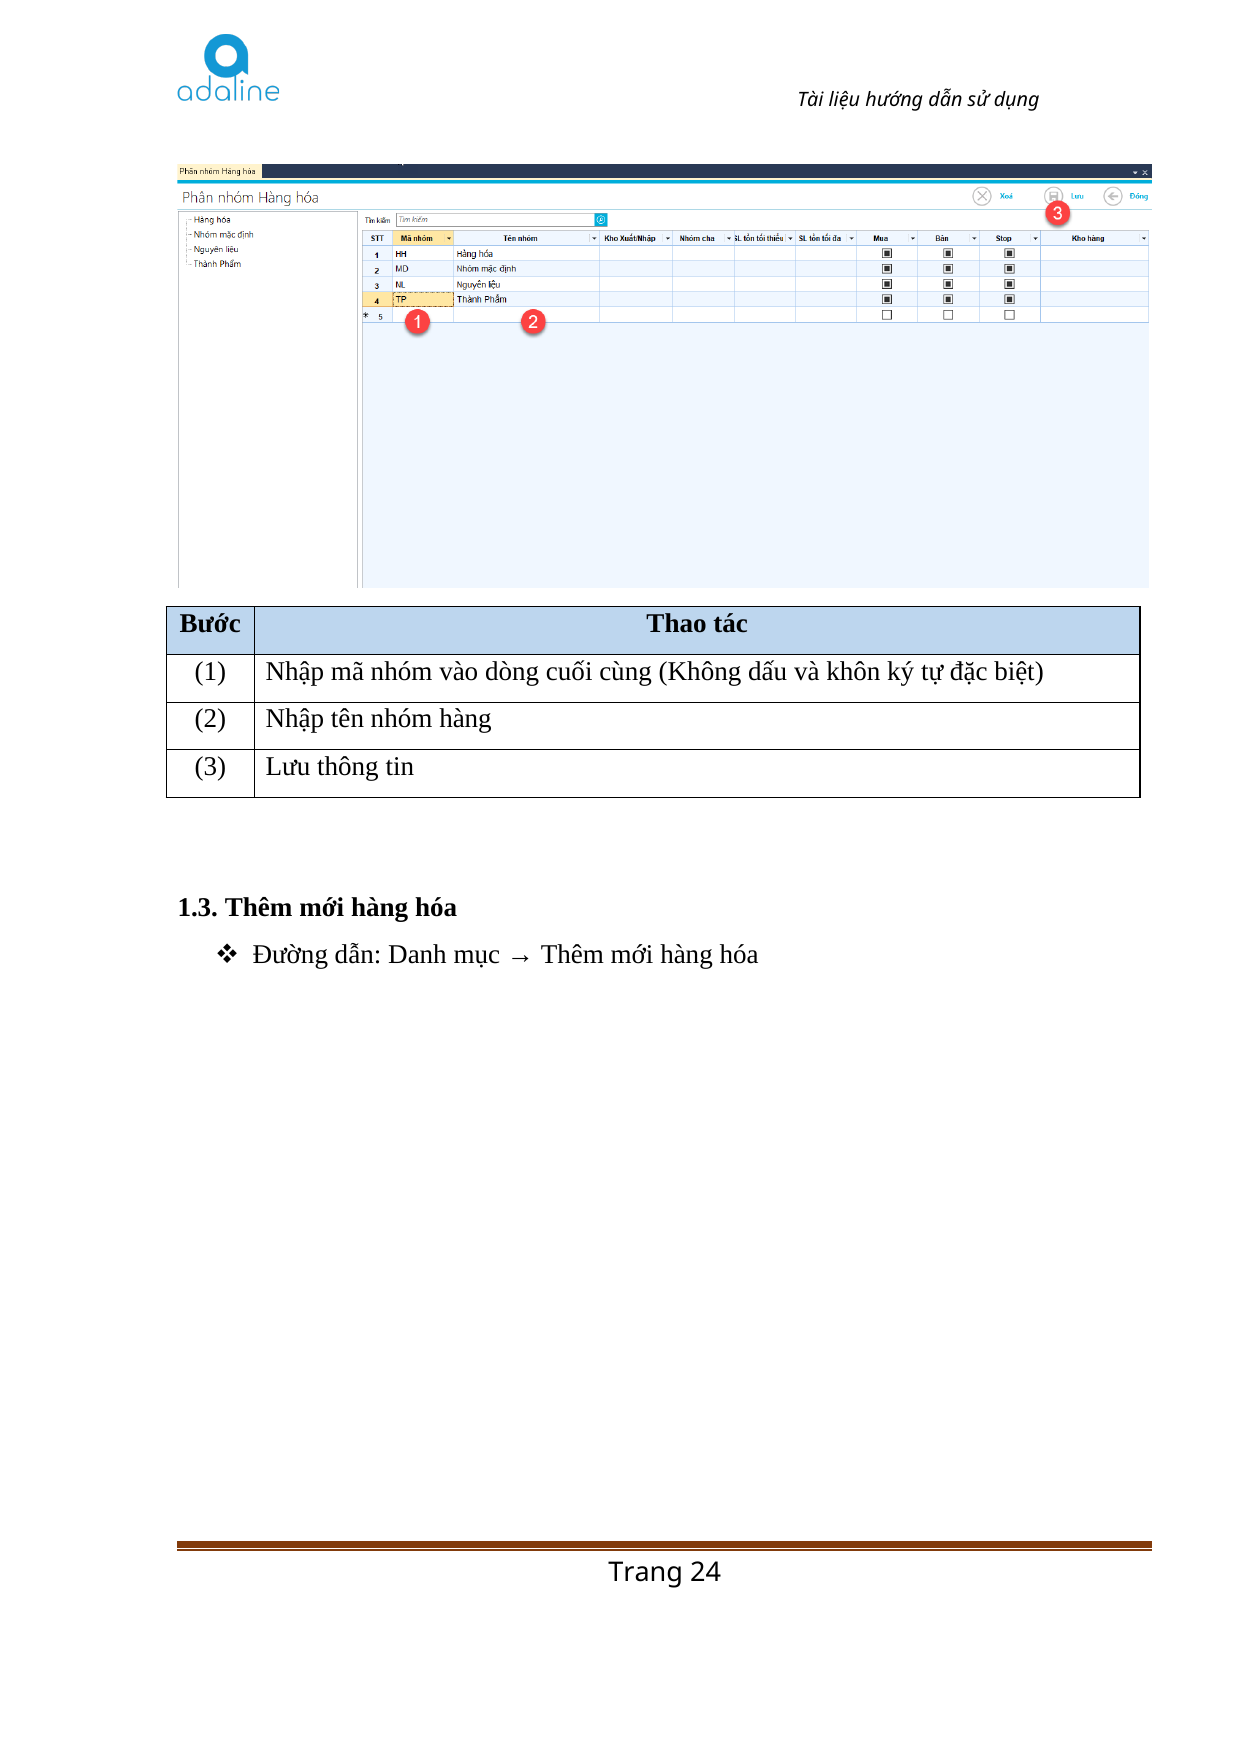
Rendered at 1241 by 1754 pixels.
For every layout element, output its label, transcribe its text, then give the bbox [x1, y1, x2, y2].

picture [177, 164, 1152, 179]
table_cell (1) [167, 655, 254, 702]
list Đường dẫn: Danh mục → Thêm mới hàng hóa [215, 938, 1152, 969]
table_cell (3) [167, 750, 254, 797]
table_cell Nhập tên nhóm hàng [255, 703, 1139, 749]
picture [177, 29, 280, 107]
table_cell Nhập mã nhóm vào dòng cuối cùng (Không dấu và khôn ký tự đặc biệt) [255, 655, 1139, 702]
table_cell Lưu thông tin [255, 750, 1139, 797]
table_header Thao tác [255, 607, 1139, 654]
table_cell (2) [167, 703, 254, 749]
subtitle 1.3. Thêm mới hàng hóa [177, 891, 1152, 922]
picture [177, 184, 1152, 588]
table_header Bước [167, 607, 254, 654]
